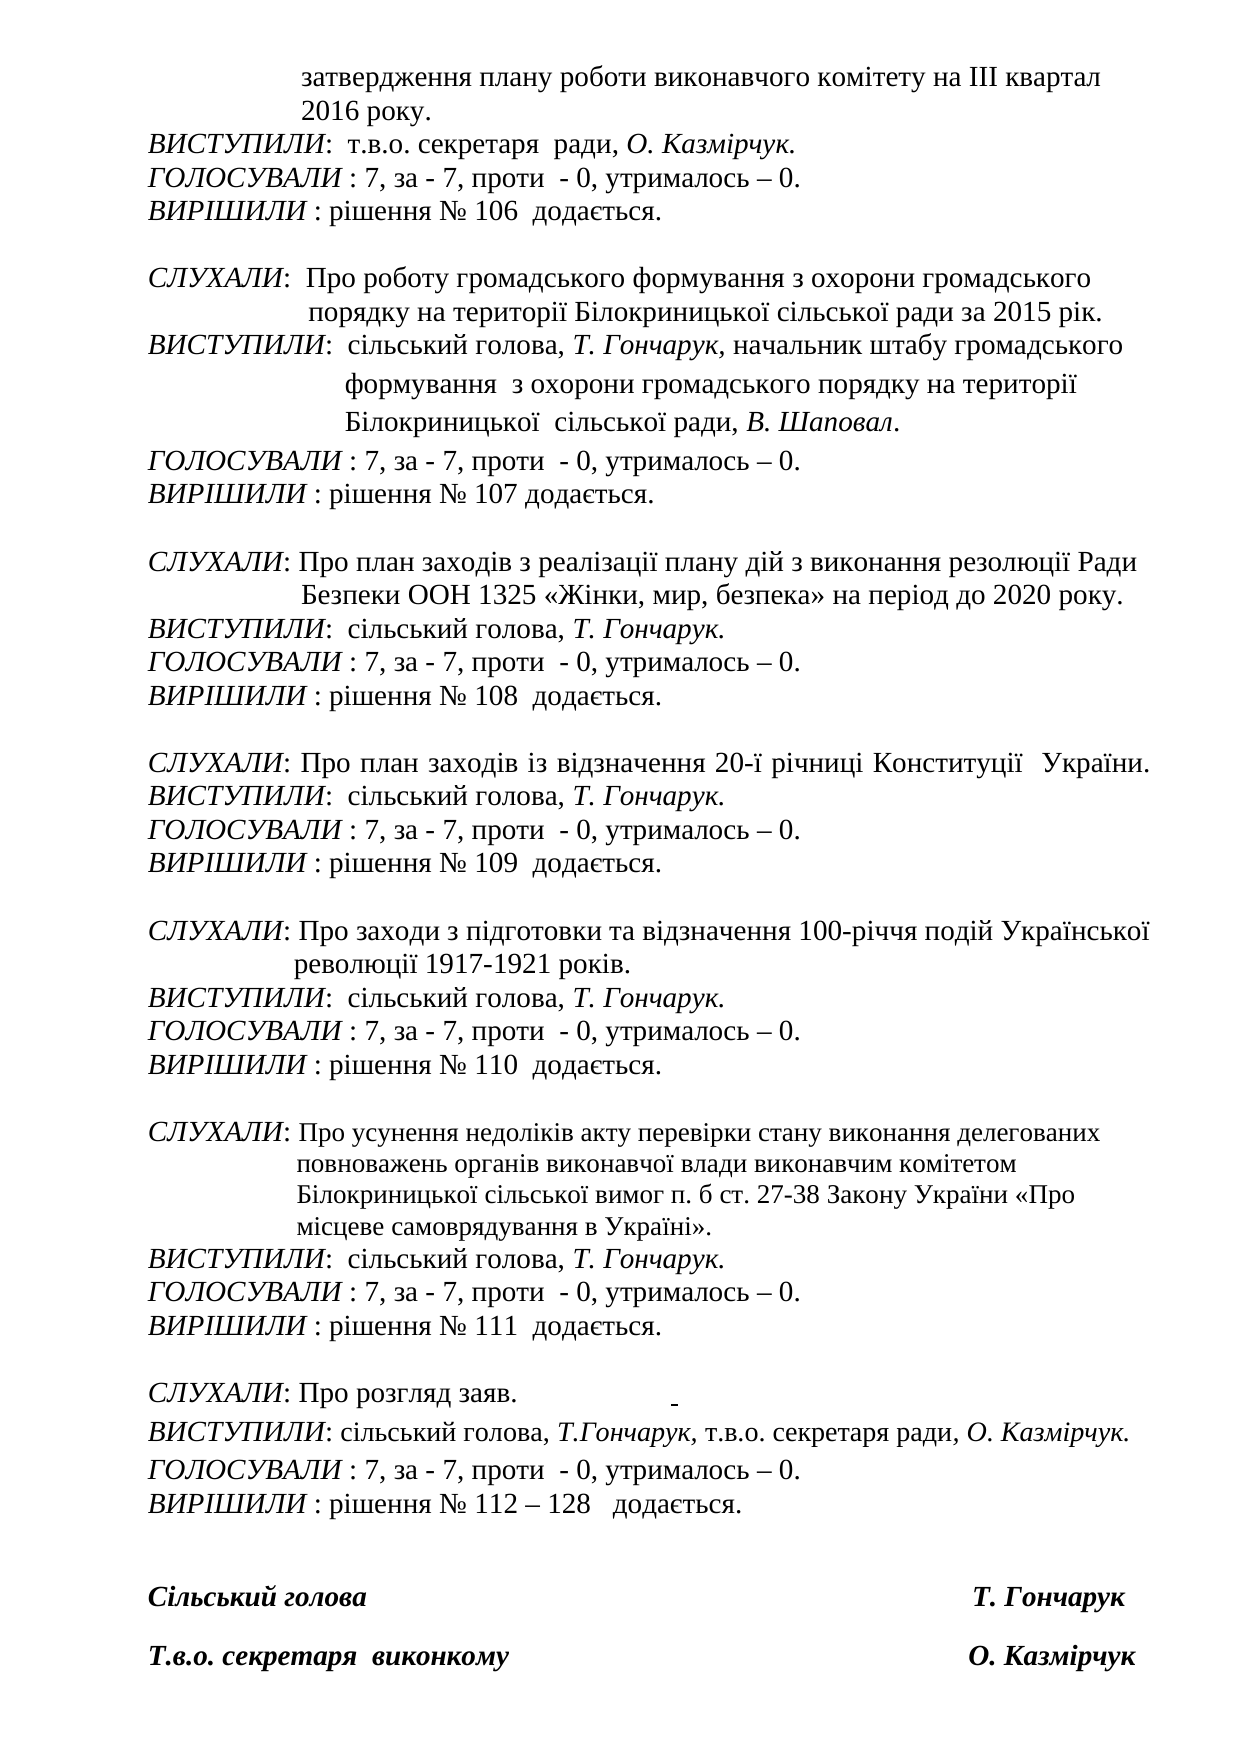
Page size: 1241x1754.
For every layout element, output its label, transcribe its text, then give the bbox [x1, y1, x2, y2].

text ВИРІШИЛИ : рішення № 108 додається. [148, 678, 1152, 711]
text Білокриницької сільської вимог п. б ст. 27-38 Закону України «Про [148, 1179, 1152, 1210]
text ВИРІШИЛИ : рішення № 110 додається. [148, 1047, 1152, 1080]
text ВИСТУПИЛИ: т.в.о. секретаря ради, О. Казмірчук. [148, 126, 1152, 160]
text Сільський голова Т. Гончарук [148, 1579, 1152, 1612]
text ВИРІШИЛИ : рішення № 107 додається. [148, 477, 1152, 510]
text ВИСТУПИЛИ: сільський голова, Т. Гончарук. [148, 980, 1152, 1013]
text ГОЛОСУВАЛИ : 7, за - 7, проти - 0, утрималось – 0. [148, 1274, 1152, 1308]
text СЛУХАЛИ: Про план заходів із відзначення 20-ї річниці Конституції України. ВИСТУПИЛИ: сільський голова, Т. Гончарук. [148, 745, 1152, 812]
text повноважень органів виконавчої влади виконавчим комітетом [148, 1147, 1152, 1179]
text СЛУХАЛИ: Про роботу громадського формування з охорони громадського [148, 260, 1152, 294]
text ВИСТУПИЛИ: сільський голова, Т. Гончарук. [148, 611, 1152, 644]
text порядку на території Білокриницької сільської ради за 2015 рік. [148, 294, 1152, 327]
text 2016 року. [148, 93, 1152, 126]
text Т.в.о. секретаря виконкому О. Казмірчук [148, 1638, 1152, 1672]
text ВИРІШИЛИ : рішення № 106 додається. [148, 193, 1152, 227]
text СЛУХАЛИ: Про план заходів з реалізації плану дій з виконання резолюції Ради [148, 544, 1152, 577]
text ГОЛОСУВАЛИ : 7, за - 7, проти - 0, утрималось – 0. [148, 812, 1152, 846]
text ВИСТУПИЛИ: сільський голова, Т.Гончарук, т.в.о. секретаря ради, О. Казмірчук. [148, 1414, 1152, 1447]
text Безпеки ООН 1325 «Жінки, мир, безпека» на період до 2020 року. [148, 577, 1152, 611]
text формування з охорони громадського порядку на території [148, 366, 1152, 399]
text ГОЛОСУВАЛИ : 7, за - 7, проти - 0, утрималось – 0. [148, 443, 1152, 477]
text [148, 160, 1152, 193]
text ВИРІШИЛИ : рішення № 112 – 128 додається. [148, 1486, 1152, 1519]
text революції 1917-1921 років. [148, 946, 1152, 980]
text СЛУХАЛИ: Про розгляд заяв. [73, 1375, 1152, 1409]
text місцеве самоврядування в Україні». [148, 1210, 1152, 1241]
text ВИСТУПИЛИ: сільський голова, Т. Гончарук, начальник штабу громадського [148, 327, 1152, 361]
text СЛУХАЛИ: Про усунення недоліків акту перевірки стану виконання делегованих [148, 1114, 1152, 1147]
text ВИРІШИЛИ : рішення № 111 додається. [148, 1308, 1152, 1342]
text ВИРІШИЛИ : рішення № 109 додається. [148, 846, 1152, 879]
text ГОЛОСУВАЛИ : 7, за - 7, проти - 0, утрималось – 0. [148, 644, 1152, 678]
text затвердження плану роботи виконавчого комітету на ІІІ квартал [148, 59, 1152, 93]
text ВИСТУПИЛИ: сільський голова, Т. Гончарук. [148, 1241, 1152, 1274]
text ГОЛОСУВАЛИ : 7, за - 7, проти - 0, утрималось – 0. [148, 1452, 1152, 1486]
text ГОЛОСУВАЛИ : 7, за - 7, проти - 0, утрималось – 0. [148, 1013, 1152, 1047]
text СЛУХАЛИ: Про заходи з підготовки та відзначення 100-річчя подій Української [148, 913, 1152, 946]
text Білокриницької сільської ради, В. Шаповал. [148, 404, 1152, 438]
